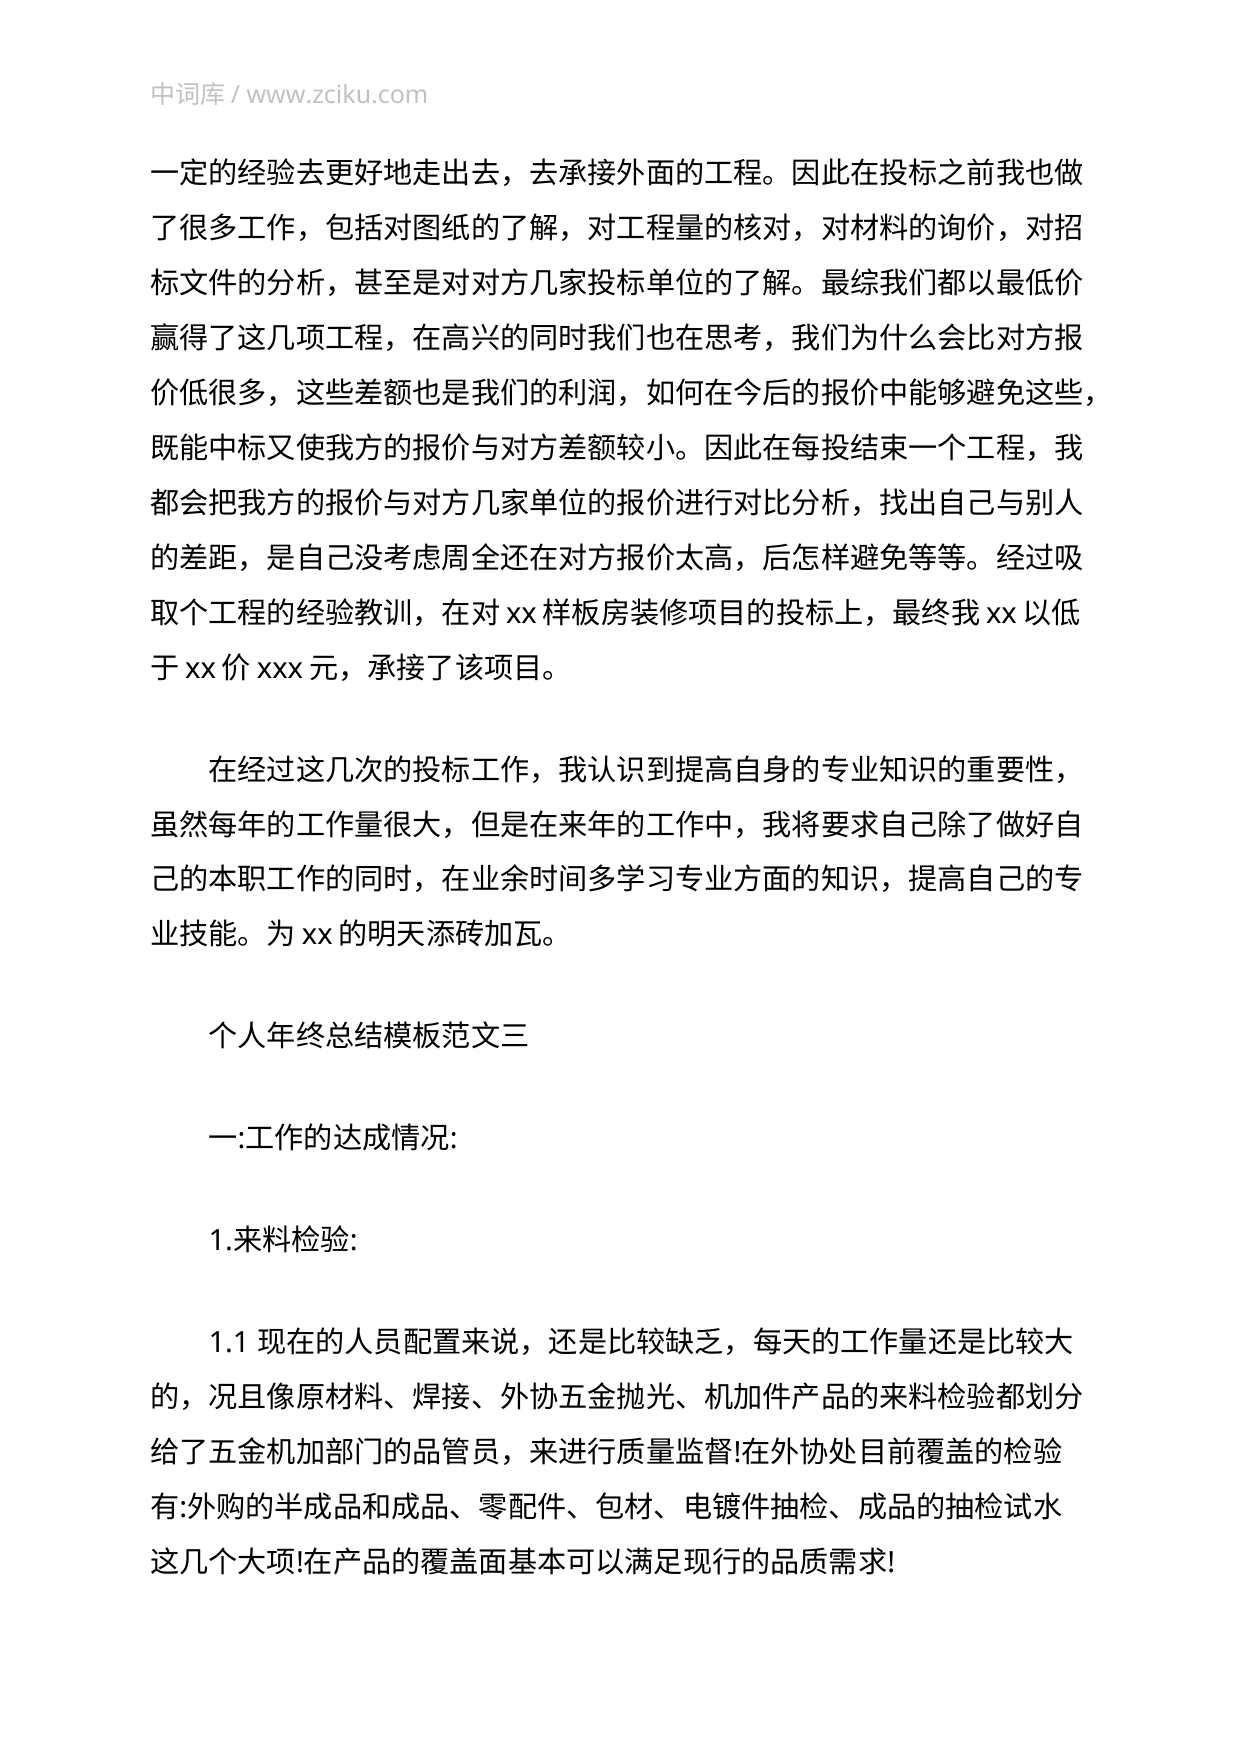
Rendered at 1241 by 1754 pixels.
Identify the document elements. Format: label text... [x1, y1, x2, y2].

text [150, 150, 1090, 687]
text 个人年终总结模板范文三 [150, 1013, 1090, 1055]
text 在经过这几次的投标工作，我认识到提高自身的专业知识的重要性，虽然每年的工作量很大，但是在来年的工作中，我将要求自己除了做好自己的本职工作的同时，在业余时间多学习专业方面的知识，提高自己的专业技能。为xx的明天添砖加瓦。 [150, 746, 1090, 953]
text 一:工作的达成情况: [150, 1114, 1090, 1157]
text 1.来料检验: [150, 1217, 1090, 1259]
text 1.1 现在的人员配置来说，还是比较缺乏，每天的工作量还是比较大的，况且像原材料、焊接、外协五金抛光、机加件产品的来料检验都划分给了五金机加部门的品管员，来进行质量监督!在外协处目前覆盖的检验有:外购的半成品和成品、零配件、包材、电镀件抽检、成品的抽检试水这几个大项!在产品的覆盖面基本可以满足现行的品质需求! [150, 1318, 1090, 1581]
